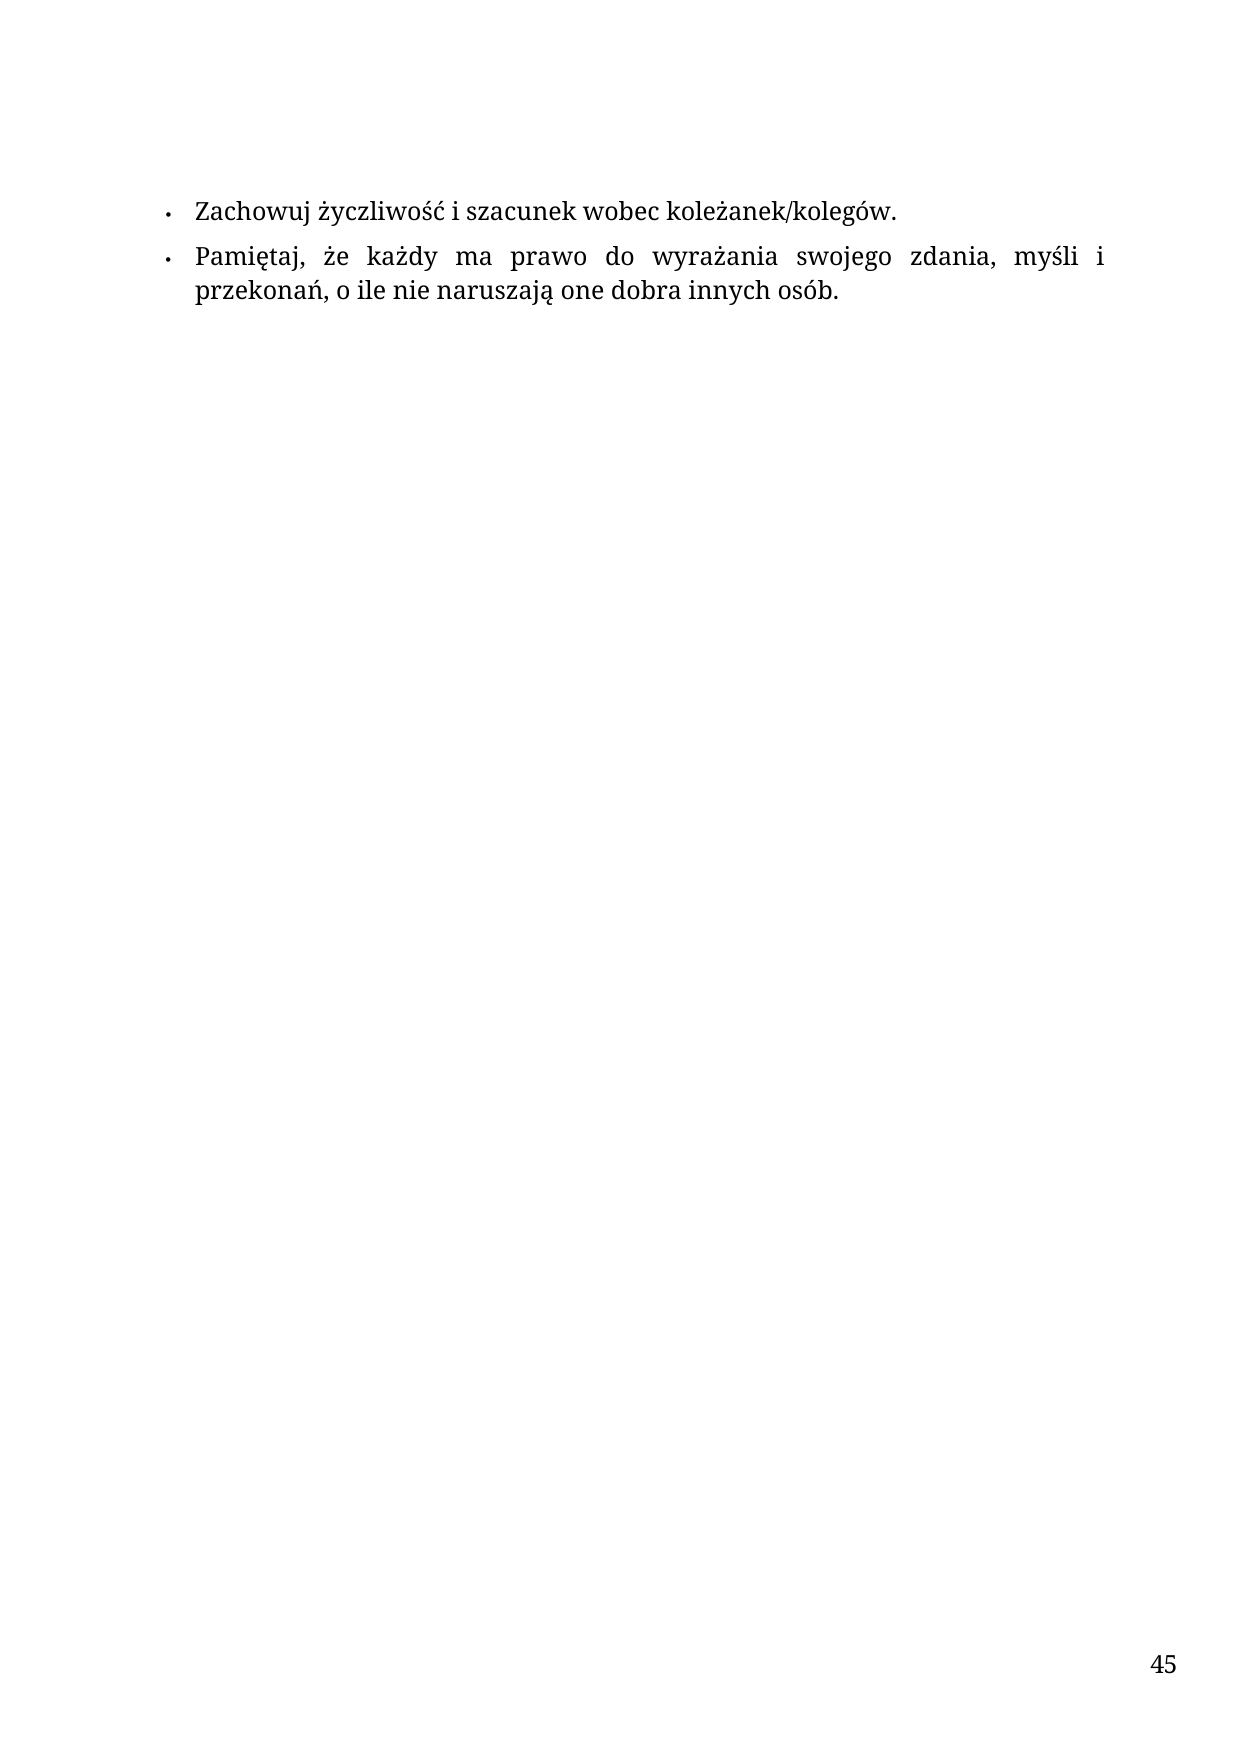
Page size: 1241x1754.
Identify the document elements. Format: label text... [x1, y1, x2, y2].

list Zachowuj życzliwość i szacunek wobec koleżanek/kolegów. [165, 193, 1240, 227]
list Pamiętaj, że każdy ma prawo do wyrażania swojego zdania, myśli i przekonań, o ile nie naruszają one dobra innych osób. [165, 239, 1105, 307]
